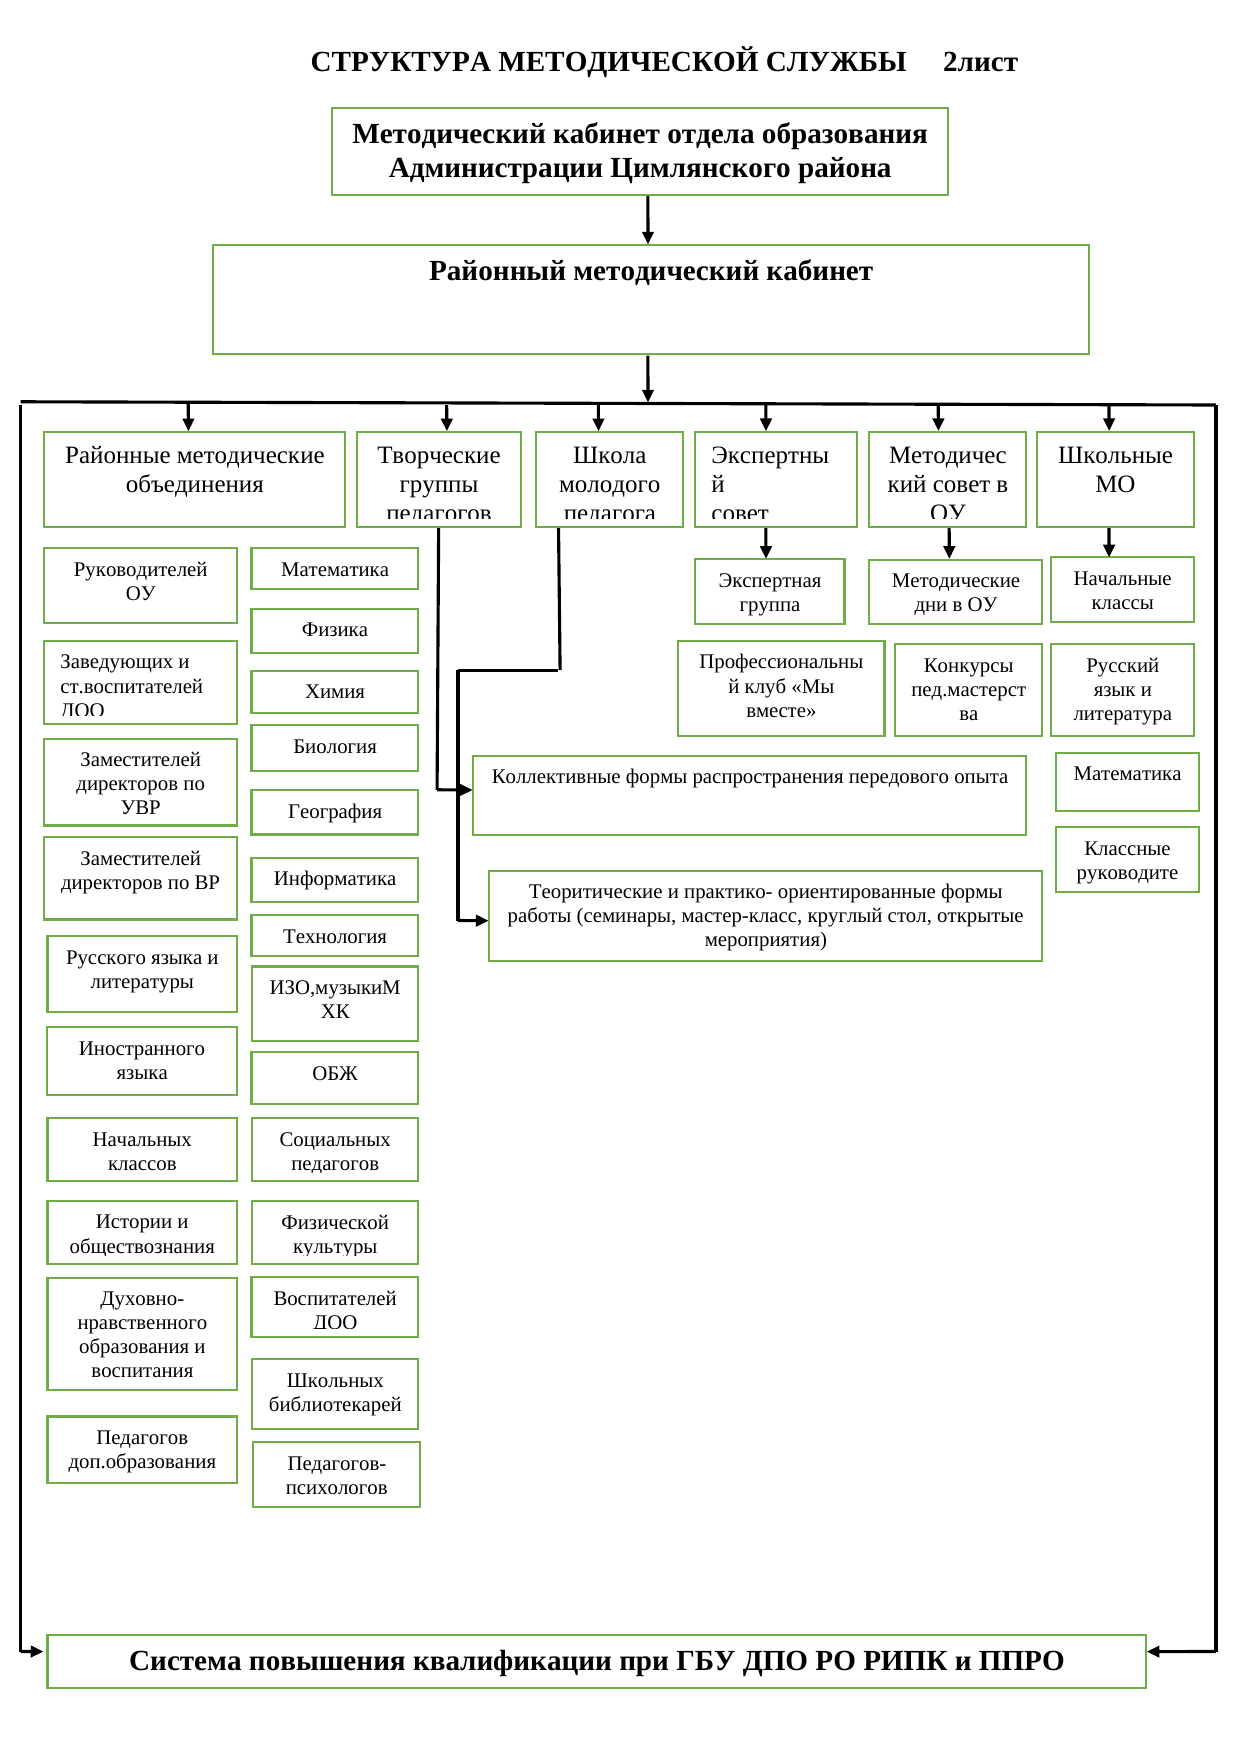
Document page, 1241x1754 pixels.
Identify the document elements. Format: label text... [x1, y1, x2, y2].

text СТРУКТУРА МЕТОДИЧЕСКОЙ СЛУЖБЫ 2лист [177, 44, 1152, 78]
